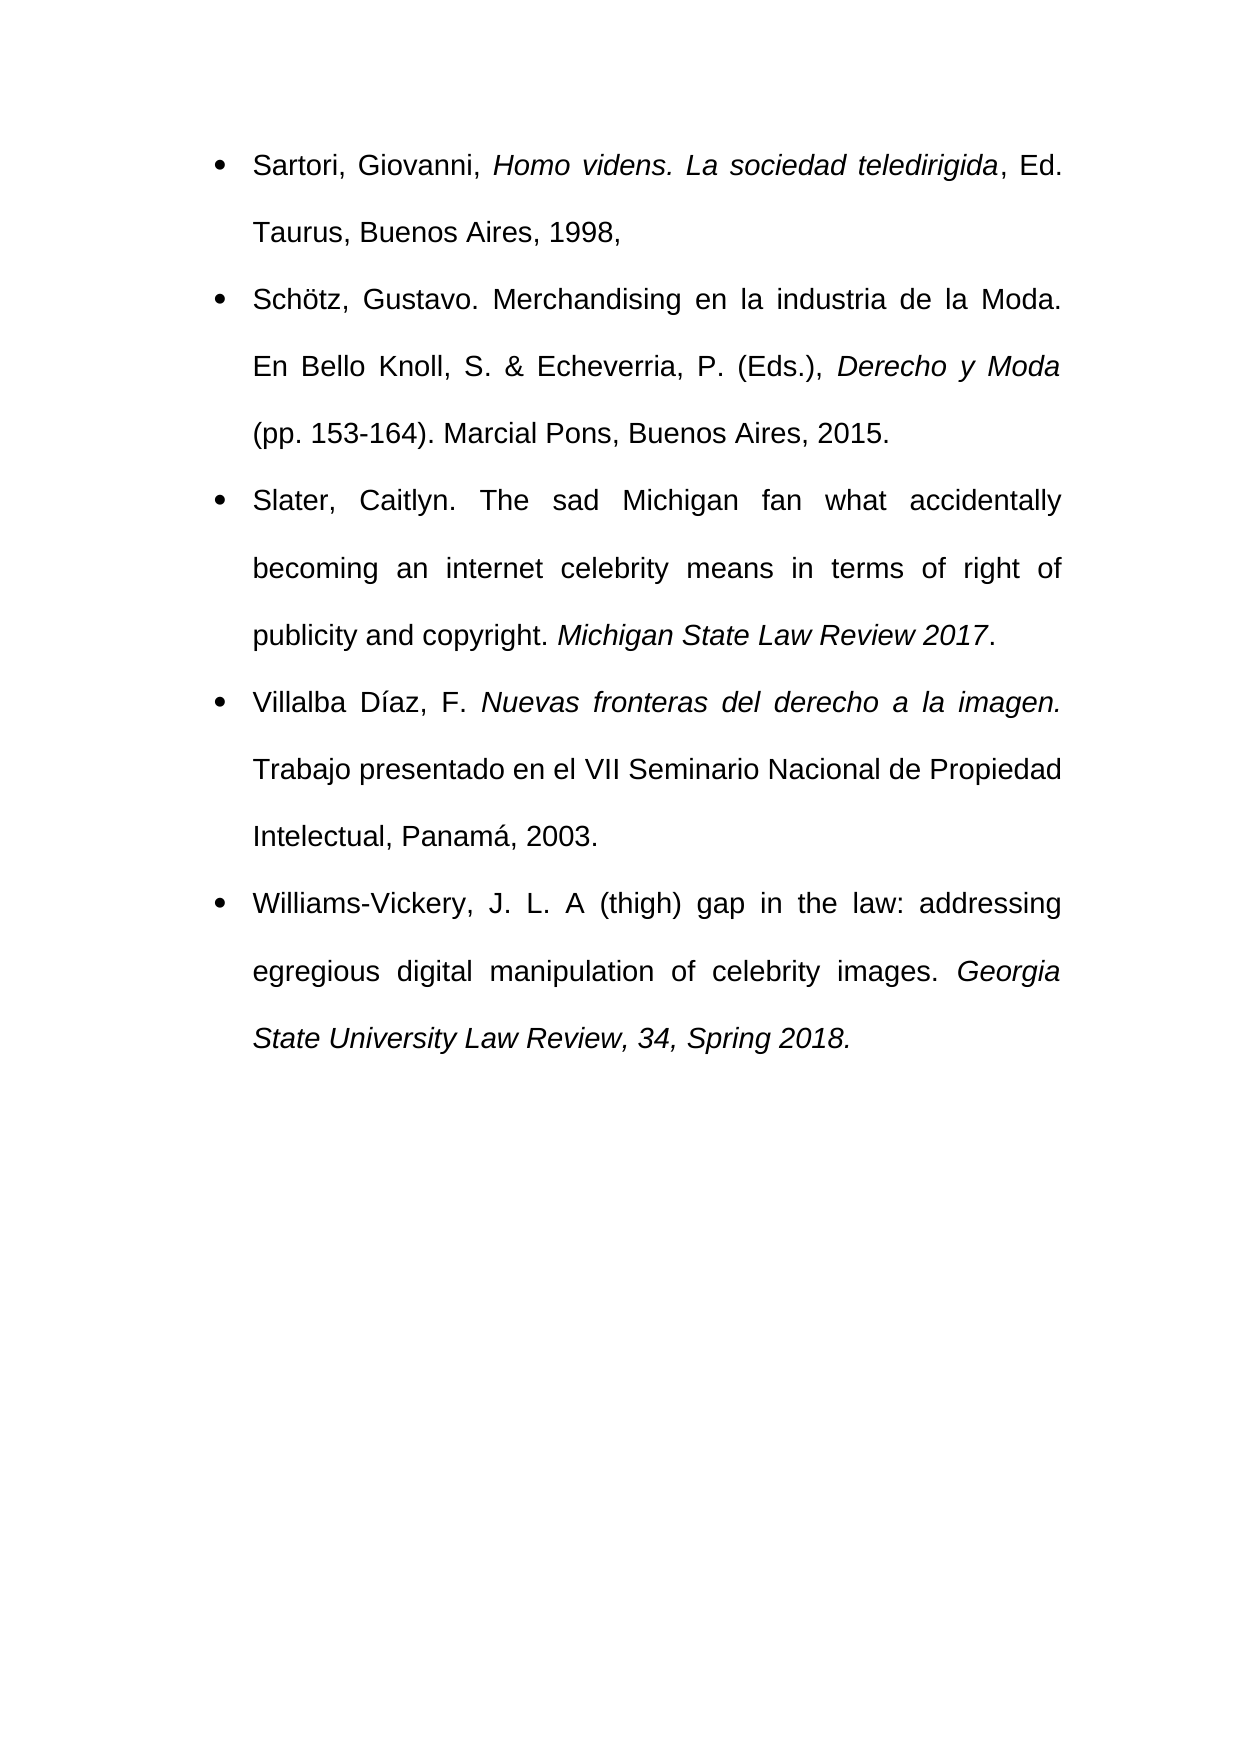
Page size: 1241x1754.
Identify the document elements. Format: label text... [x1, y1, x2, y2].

list Slater, Caitlyn. The sad Michigan fan what accidentally becoming an internet celebrity means in terms of right of publicity and copyright. Michigan State Law Review 2017. [215, 483, 1063, 651]
list Schötz, Gustavo. Merchandising en la industria de la Moda. En Bello Knoll, S. & Echeverria, P. (Eds.), Derecho y Moda (pp. 153-164). Marcial Pons, Buenos Aires, 2015. [215, 282, 1063, 450]
list Williams-Vickery, J. L. A (thigh) gap in the law: addressing egregious digital manipulation of celebrity images. Georgia State University Law Review, 34, Spring 2018. [215, 886, 1063, 1054]
list Villalba Díaz, F. Nuevas fronteras del derecho a la imagen. Trabajo presentado en el VII Seminario Nacional de Propiedad Intelectual, Panamá, 2003. [215, 685, 1063, 853]
list Sartori, Giovanni, Homo videns. La sociedad teledirigida, Ed. Taurus, Buenos Aires, 1998, [215, 148, 1063, 248]
